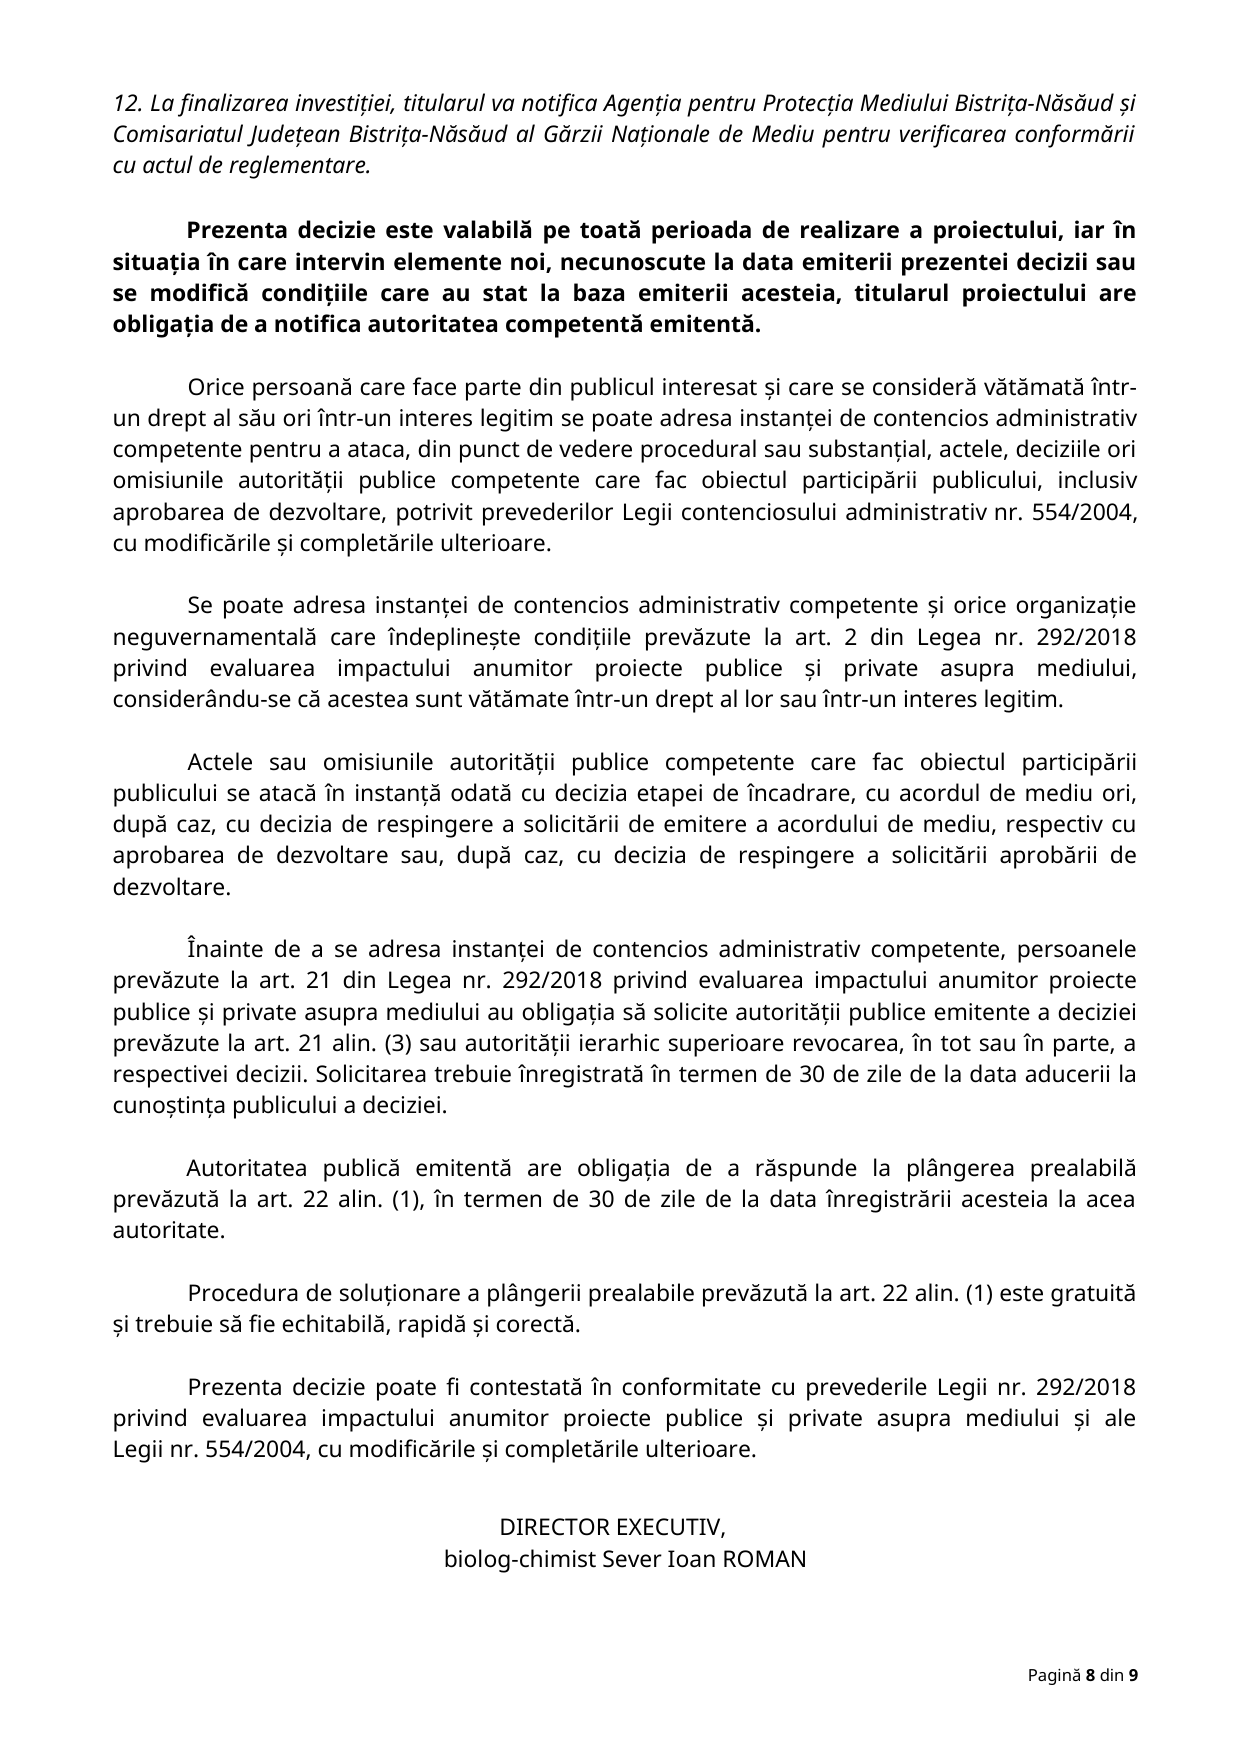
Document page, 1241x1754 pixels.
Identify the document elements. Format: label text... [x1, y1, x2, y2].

text Prezenta decizie este valabilă pe toată perioada de realizare a proiectului, iar în situația în care intervin elemente noi, necunoscute la data emiterii prezentei decizii sau se modifică condițiile care au stat la baza emiterii acesteia, titularul proiectului are obligația de a notifica autoritatea competentă emitentă. [112, 214, 1138, 339]
text Prezenta decizie poate fi contestată în conformitate cu prevederile Legii nr. 292/2018 privind evaluarea impactului anumitor proiecte publice și private asupra mediului și ale Legii nr. 554/2004, cu modificările și completările ulterioare. [112, 1371, 1138, 1464]
text Autoritatea publică emitentă are obligația de a răspunde la plângerea prealabilă prevăzută la art. 22 alin. (1), în termen de 30 de zile de la data înregistrării acesteia la acea autoritate. [112, 1152, 1138, 1246]
text Actele sau omisiunile autorității publice competente care fac obiectul participării publicului se atacă în instanță odată cu decizia etapei de încadrare, cu acordul de mediu ori, după caz, cu decizia de respingere a solicitării de emitere a acordului de mediu, respectiv cu aprobarea de dezvoltare sau, după caz, cu decizia de respingere a solicitării aprobării de dezvoltare. [112, 746, 1138, 902]
text Procedura de soluționare a plângerii prealabile prevăzută la art. 22 alin. (1) este gratuită și trebuie să fie echitabilă, rapidă și corectă. [112, 1277, 1138, 1339]
text biolog-chimist Sever Ioan ROMAN [112, 1542, 1138, 1574]
text Orice persoană care face parte din publicul interesat și care se consideră vătămată într-un drept al său ori într-un interes legitim se poate adresa instanței de contencios administrativ competente pentru a ataca, din punct de vedere procedural sau substanțial, actele, deciziile ori omisiunile autorității publice competente care fac obiectul participării publicului, inclusiv aprobarea de dezvoltare, potrivit prevederilor Legii contenciosului administrativ nr. 554/2004, cu modificările și completările ulterioare. [112, 371, 1138, 558]
text DIRECTOR EXECUTIV, [112, 1511, 1138, 1542]
text Înainte de a se adresa instanței de contencios administrativ competente, persoanele prevăzute la art. 21 din Legea nr. 292/2018 privind evaluarea impactului anumitor proiecte publice și private asupra mediului au obligația să solicite autorității publice emitente a deciziei prevăzute la art. 21 alin. (3) sau autorității ierarhic superioare revocarea, în tot sau în parte, a respectivei decizii. Solicitarea trebuie înregistrată în termen de 30 de zile de la data aducerii la cunoștința publicului a deciziei. [112, 933, 1138, 1121]
text Se poate adresa instanței de contencios administrativ competente și orice organizație neguvernamentală care îndeplinește condițiile prevăzute la art. 2 din Legea nr. 292/2018 privind evaluarea impactului anumitor proiecte publice și private asupra mediului, considerându-se că acestea sunt vătămate într-un drept al lor sau într-un interes legitim. [112, 589, 1138, 714]
text 12. La finalizarea investiţiei, titularul va notifica Agenţia pentru Protecţia Mediului Bistriţa-Năsăud şi Comisariatul Judeţean Bistrița-Năsăud al Gărzii Naționale de Mediu pentru verificarea conformării cu actul de reglementare. [112, 87, 1138, 180]
